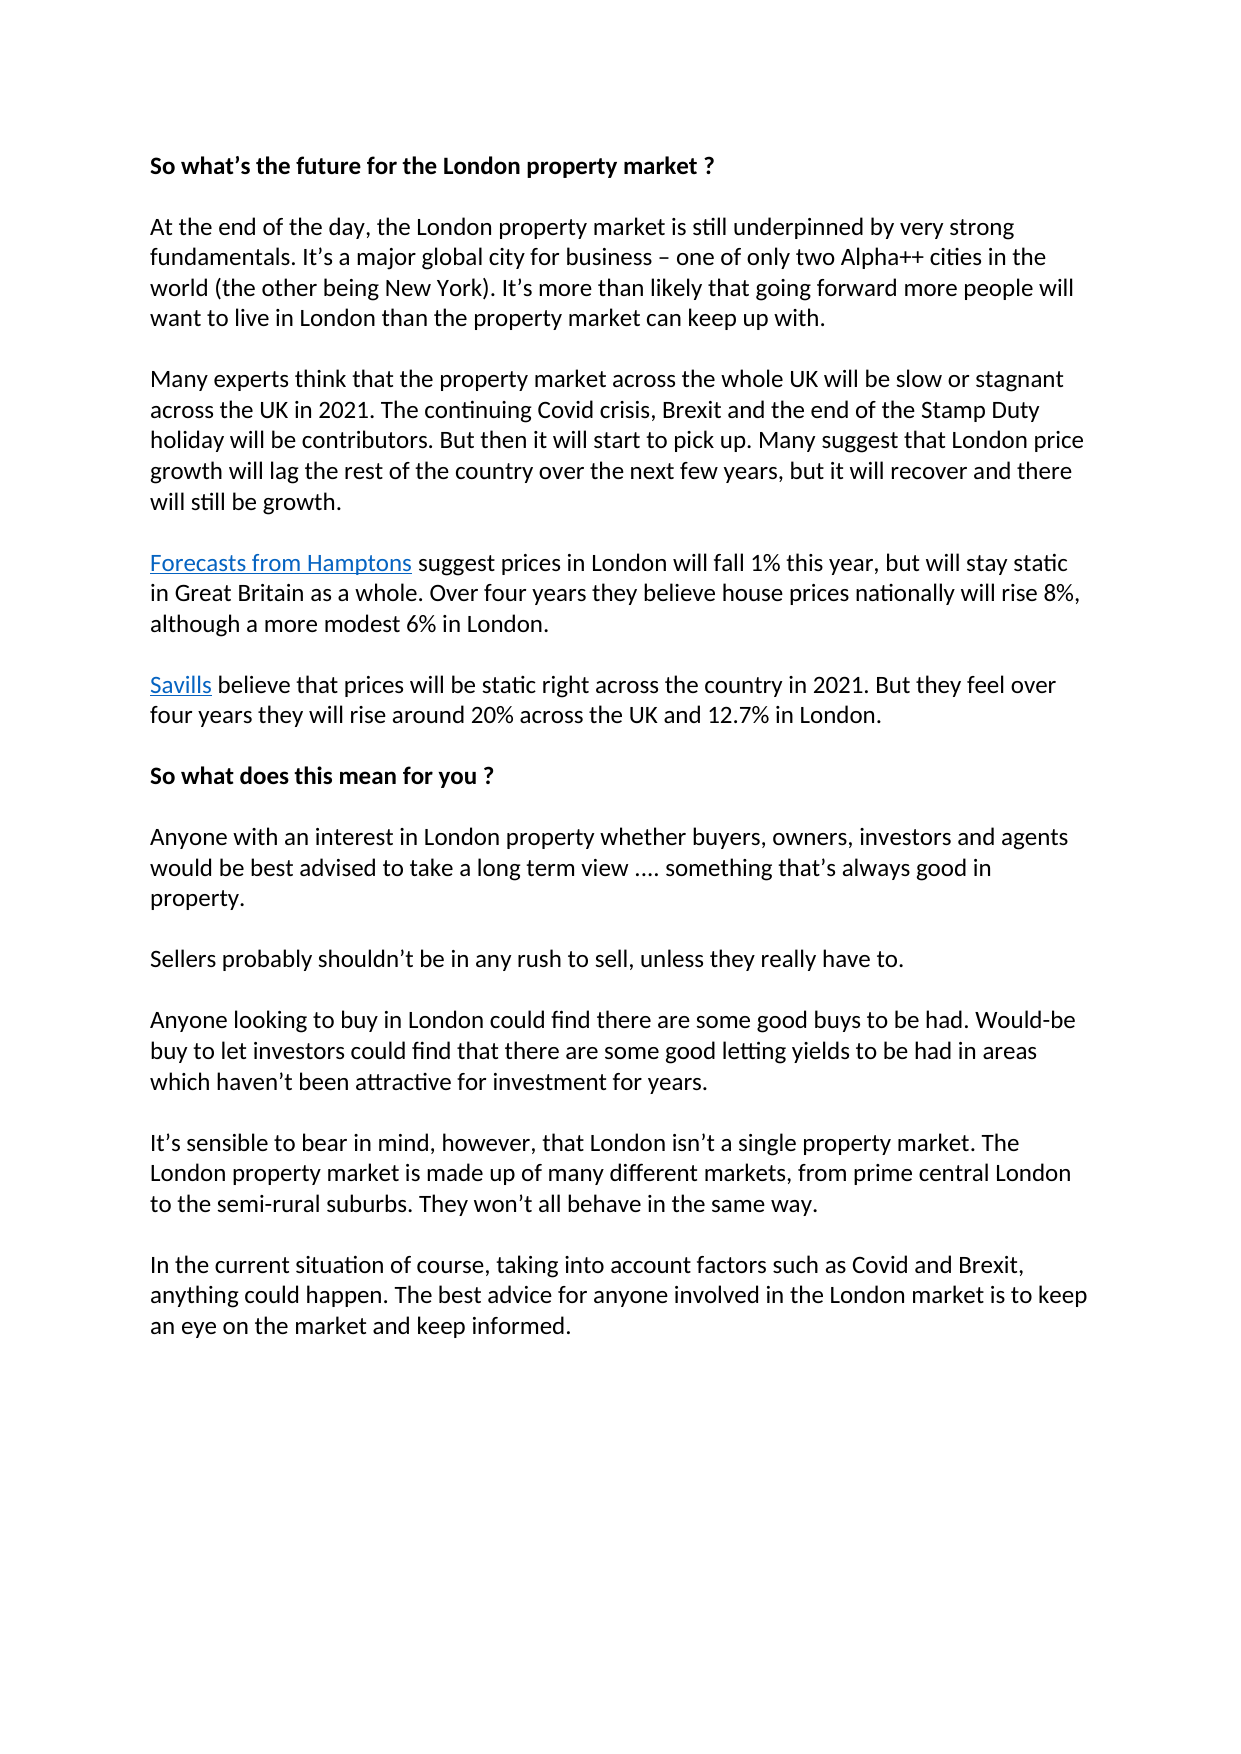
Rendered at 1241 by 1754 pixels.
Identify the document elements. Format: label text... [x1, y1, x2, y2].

text It’s sensible to bear in mind, however, that London isn’t a single property market. The London property market is made up of many different markets, from prime central London to the semi-rural suburbs. They won’t all behave in the same way. [150, 1127, 1090, 1218]
text Anyone looking to buy in London could find there are some good buys to be had. Would-be buy to let investors could find that there are some good letting yields to be had in areas which haven’t been attractive for investment for years. [150, 1004, 1090, 1096]
text At the end of the day, the London property market is still underpinned by very strong fundamentals. It’s a major global city for business – one of only two Alpha++ cities in the world (the other being New York). It’s more than likely that going forward more people will want to live in London than the property market can keep up with. [150, 211, 1090, 333]
text Sellers probably shouldn’t be in any rush to sell, unless they really have to. [150, 943, 1090, 974]
text Savills believe that prices will be static right across the country in 2021. But they feel over four years they will rise around 20% across the UK and 12.7% in London. [150, 669, 1090, 730]
text Many experts think that the property market across the whole UK will be slow or stagnant across the UK in 2021. The continuing Covid crisis, Brexit and the end of the Stamp Duty holiday will be contributors. But then it will start to pick up. Many suggest that London price growth will lag the rest of the country over the next few years, but it will recover and there will still be growth. [150, 364, 1090, 516]
text Anyone with an interest in London property whether buyers, owners, investors and agents would be best advised to take a long term view .... something that’s always good in property. [150, 821, 1090, 913]
text So what does this mean for you ? [150, 760, 1090, 791]
text Forecasts from Hamptons suggest prices in London will fall 1% this year, but will stay static in Great Britain as a whole. Over four years they believe house prices nationally will rise 8%, although a more modest 6% in London. [150, 547, 1090, 638]
text So what’s the future for the London property market ? [150, 150, 1090, 181]
text In the current situation of course, taking into account factors such as Covid and Brexit, anything could happen. The best advice for anyone involved in the London market is to keep an eye on the market and keep informed. [150, 1249, 1090, 1340]
